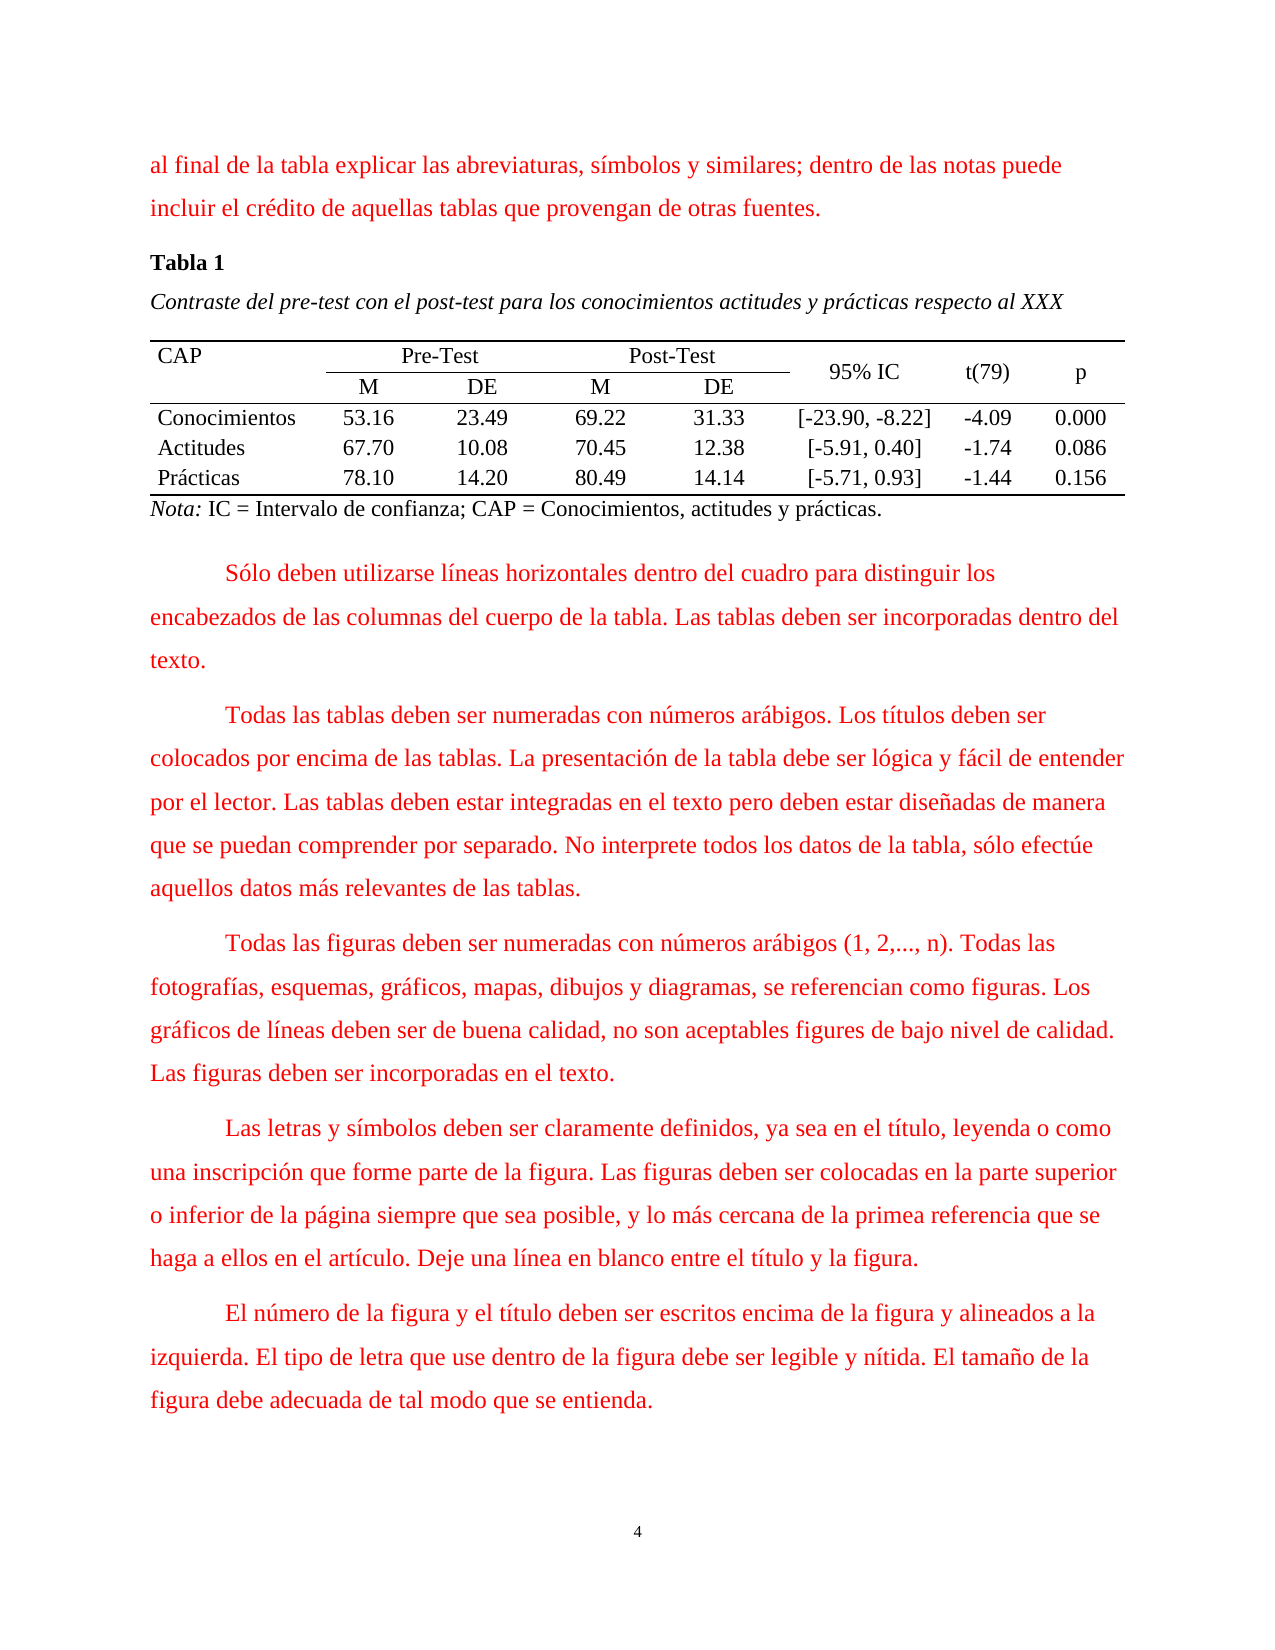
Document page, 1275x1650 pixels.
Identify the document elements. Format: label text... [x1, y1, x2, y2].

table_cell 31.33 [647, 404, 790, 434]
table_cell 67.70 [326, 434, 411, 464]
table_header Pre-Test [326, 342, 553, 372]
table_cell 0.086 [1037, 434, 1125, 464]
text El número de la figura y el título deben ser escritos encima de la figura y alineados a la izquierda. El tipo de letra que use dentro de la figura debe ser legible y nítida. El tamaño de la figura debe adecuada de tal modo que se entienda. [150, 1298, 1125, 1413]
table_cell DE [411, 373, 553, 403]
text Tabla 1 Contraste del pre-test con el post-test para los conocimientos actitudes y prácticas respecto al XXX [150, 249, 1125, 314]
table_cell -4.09 [939, 404, 1037, 434]
table_cell Prácticas [150, 464, 326, 494]
text Todas las tablas deben ser numeradas con números arábigos. Los títulos deben ser colocados por encima de las tablas. La presentación de la tabla debe ser lógica y fácil de entender por el lector. Las tablas deben estar integradas en el texto pero deben estar diseñadas de manera que se puedan comprender por separado. No interprete todos los datos de la tabla, sólo efectúe aquellos datos más relevantes de las tablas. [150, 700, 1125, 902]
table_cell 14.14 [647, 464, 790, 494]
table_cell 80.49 [554, 464, 647, 494]
table_cell 78.10 [326, 464, 411, 494]
table_cell -1.74 [939, 434, 1037, 464]
table_cell [-5.91, 0.40] [790, 434, 939, 464]
table_header CAP [150, 342, 326, 403]
table_cell 53.16 [326, 404, 411, 434]
table_cell 70.45 [554, 434, 647, 464]
table_header p [1037, 342, 1125, 403]
table_cell 69.22 [554, 404, 647, 434]
table_cell -1.44 [939, 464, 1037, 494]
text Las letras y símbolos deben ser claramente definidos, ya sea en el título, leyenda o como una inscripción que forme parte de la figura. Las figuras deben ser colocadas en la parte superior o inferior de la página siempre que sea posible, y lo más cercana de la primea referencia que se haga a ellos en el artículo. Deje una línea en blanco entre el título y la figura. [150, 1113, 1125, 1272]
table_cell Conocimientos [150, 404, 326, 434]
text Sólo deben utilizarse líneas horizontales dentro del cuadro para distinguir los encabezados de las columnas del cuerpo de la tabla. Las tablas deben ser incorporadas dentro del texto. [150, 558, 1125, 673]
text Nota: IC = Intervalo de confianza; CAP = Conocimientos, actitudes y prácticas. [150, 496, 1125, 521]
table_cell 10.08 [411, 434, 553, 464]
table_cell Actitudes [150, 434, 326, 464]
table_cell 12.38 [647, 434, 790, 464]
table_cell 23.49 [411, 404, 553, 434]
table_cell M [554, 373, 647, 403]
table_cell 14.20 [411, 464, 553, 494]
table_cell M [326, 373, 411, 403]
table_cell DE [647, 373, 790, 403]
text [150, 150, 1125, 222]
text Todas las figuras deben ser numeradas con números arábigos (1, 2,..., n). Todas las fotografías, esquemas, gráficos, mapas, dibujos y diagramas, se referencian como figuras. Los gráficos de líneas deben ser de buena calidad, no son aceptables figures de bajo nivel de calidad. Las figuras deben ser incorporadas en el texto. [150, 928, 1125, 1087]
table_cell 0.000 [1037, 404, 1125, 434]
table_cell [-23.90, -8.22] [790, 404, 939, 434]
table_cell 0.156 [1037, 464, 1125, 494]
table_header Post-Test [554, 342, 790, 372]
table_cell [-5.71, 0.93] [790, 464, 939, 494]
table_header t(79) [939, 342, 1037, 403]
table_header 95% IC [790, 342, 939, 403]
